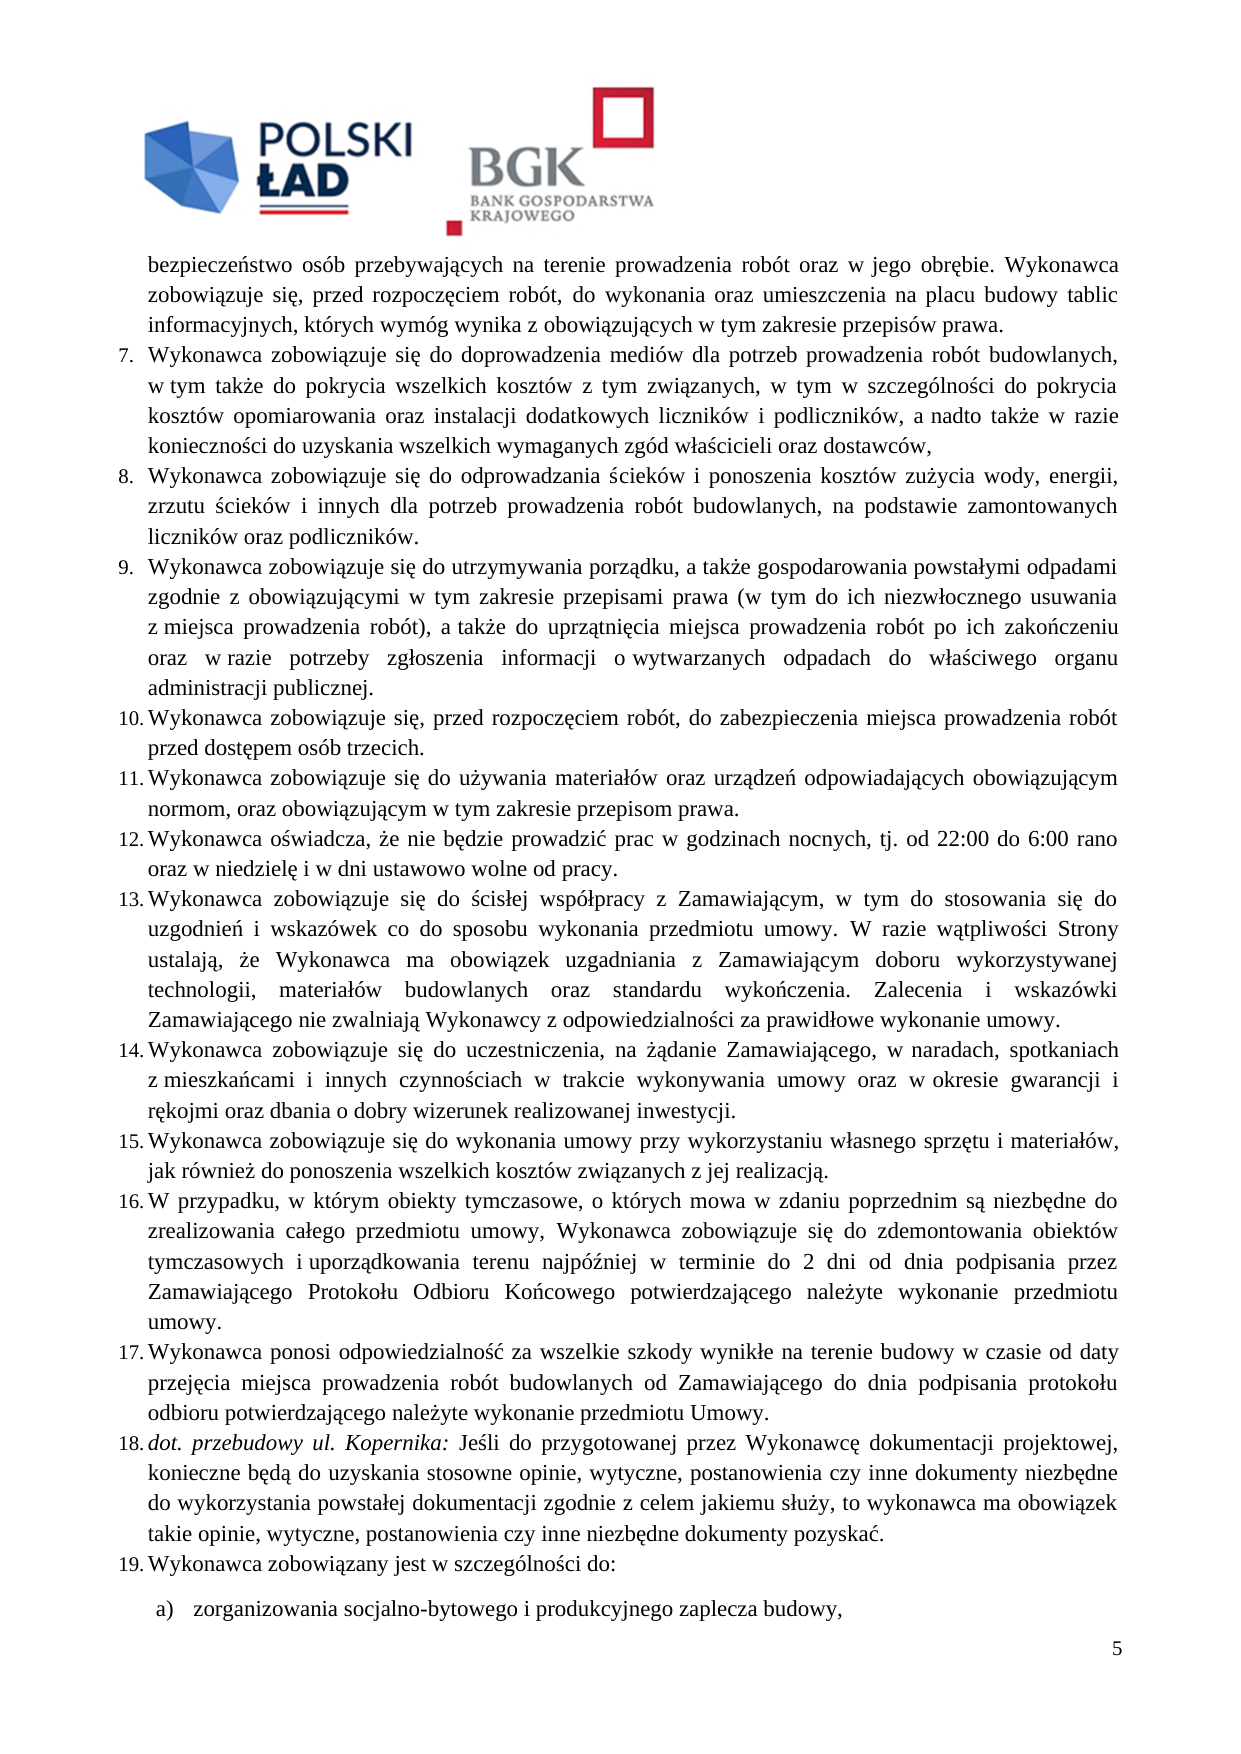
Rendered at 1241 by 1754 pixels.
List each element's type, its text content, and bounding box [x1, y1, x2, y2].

list W przypadku, w którym obiekty tymczasowe, o których mowa w zdaniu poprzednim są niezbędne do zrealizowania całego przedmiotu umowy, Wykonawca zobowiązuje się do zdemontowania obiektów tymczasowych i uporządkowania terenu najpóźniej w terminie do 2 dni od dnia podpisania przez Zamawiającego Protokołu Odbioru Końcowego potwierdzającego należyte wykonanie przedmiotu umowy. [118, 1187, 1119, 1334]
list Wykonawca zobowiązuje się do uczestniczenia, na żądanie Zamawiającego, w naradach, spotkaniach z mieszkańcami i innych czynnościach w trakcie wykonywania umowy oraz w okresie gwarancji i rękojmi oraz dbania o dobry wizerunek realizowanej inwestycji. [118, 1036, 1119, 1123]
list Wykonawca zobowiązuje się do wykonania umowy przy wykorzystaniu własnego sprzętu i materiałów, jak również do ponoszenia wszelkich kosztów związanych z jej realizacją. [118, 1127, 1119, 1183]
list Wykonawca zobowiązuje się do używania materiałów oraz urządzeń odpowiadających obowiązującym normom, oraz obowiązującym w tym zakresie przepisom prawa. [118, 764, 1119, 821]
list Wykonawca oświadcza, że nie będzie prowadzić prac w godzinach nocnych, tj. od 22:00 do 6:00 rano oraz w niedzielę i w dni ustawowo wolne od pracy. [118, 825, 1119, 881]
list Wykonawca zobowiązany jest w szczególności do: [118, 1550, 1119, 1576]
list Wykonawca zobowiązuje się do doprowadzenia mediów dla potrzeb prowadzenia robót budowlanych, w tym także do pokrycia wszelkich kosztów z tym związanych, w tym w szczególności do pokrycia kosztów opomiarowania oraz instalacji dodatkowych liczników i podliczników, a nadto także w razie konieczności do uzyskania wszelkich wymaganych zgód właścicieli oraz dostawców, [118, 341, 1119, 458]
list Wykonawca ponosi odpowiedzialność za wszelkie szkody wynikłe na terenie budowy w czasie od daty przejęcia miejsca prowadzenia robót budowlanych od Zamawiającego do dnia podpisania protokołu odbioru potwierdzającego należyte wykonanie przedmiotu Umowy. [118, 1338, 1119, 1425]
list Wykonawca zobowiązuje się do utrzymywania porządku, a także gospodarowania powstałymi odpadami zgodnie z obowiązującymi w tym zakresie przepisami prawa (w tym do ich niezwłocznego usuwania z miejsca prowadzenia robót), a także do uprzątnięcia miejsca prowadzenia robót po ich zakończeniu oraz w razie potrzeby zgłoszenia informacji o wytwarzanych odpadach do właściwego organu administracji publicznej. [118, 553, 1119, 700]
list dot. przebudowy ul. Kopernika: Jeśli do przygotowanej przez Wykonawcę dokumentacji projektowej, konieczne będą do uzyskania stosowne opinie, wytyczne, postanowienia czy inne dokumenty niezbędne do wykorzystania powstałej dokumentacji zgodnie z celem jakiemu służy, to wykonawca ma obowiązek takie opinie, wytyczne, postanowienia czy inne niezbędne dokumenty pozyskać. [118, 1429, 1119, 1546]
list zorganizowania socjalno-bytowego i produkcyjnego zaplecza budowy, [156, 1595, 1122, 1621]
list Wykonawca zobowiązuje się do odprowadzania ścieków i ponoszenia kosztów zużycia wody, energii, zrzutu ścieków i innych dla potrzeb prowadzenia robót budowlanych, na podstawie zamontowanych liczników oraz podliczników. [118, 462, 1119, 549]
picture [118, 73, 677, 251]
list Wykonawca zobowiązuje się do ścisłej współpracy z Zamawiającym, w tym do stosowania się do uzgodnień i wskazówek co do sposobu wykonania przedmiotu umowy. W razie wątpliwości Strony ustalają, że Wykonawca ma obowiązek uzgadniania z Zamawiającym doboru wykorzystywanej technologii, materiałów budowlanych oraz standardu wykończenia. Zalecenia i wskazówki Zamawiającego nie zwalniają Wykonawcy z odpowiedzialności za prawidłowe wykonanie umowy. [118, 885, 1119, 1032]
list Wykonawca zobowiązuje się, przed rozpoczęciem robót, do zabezpieczenia miejsca prowadzenia robót przed dostępem osób trzecich. [118, 704, 1119, 761]
